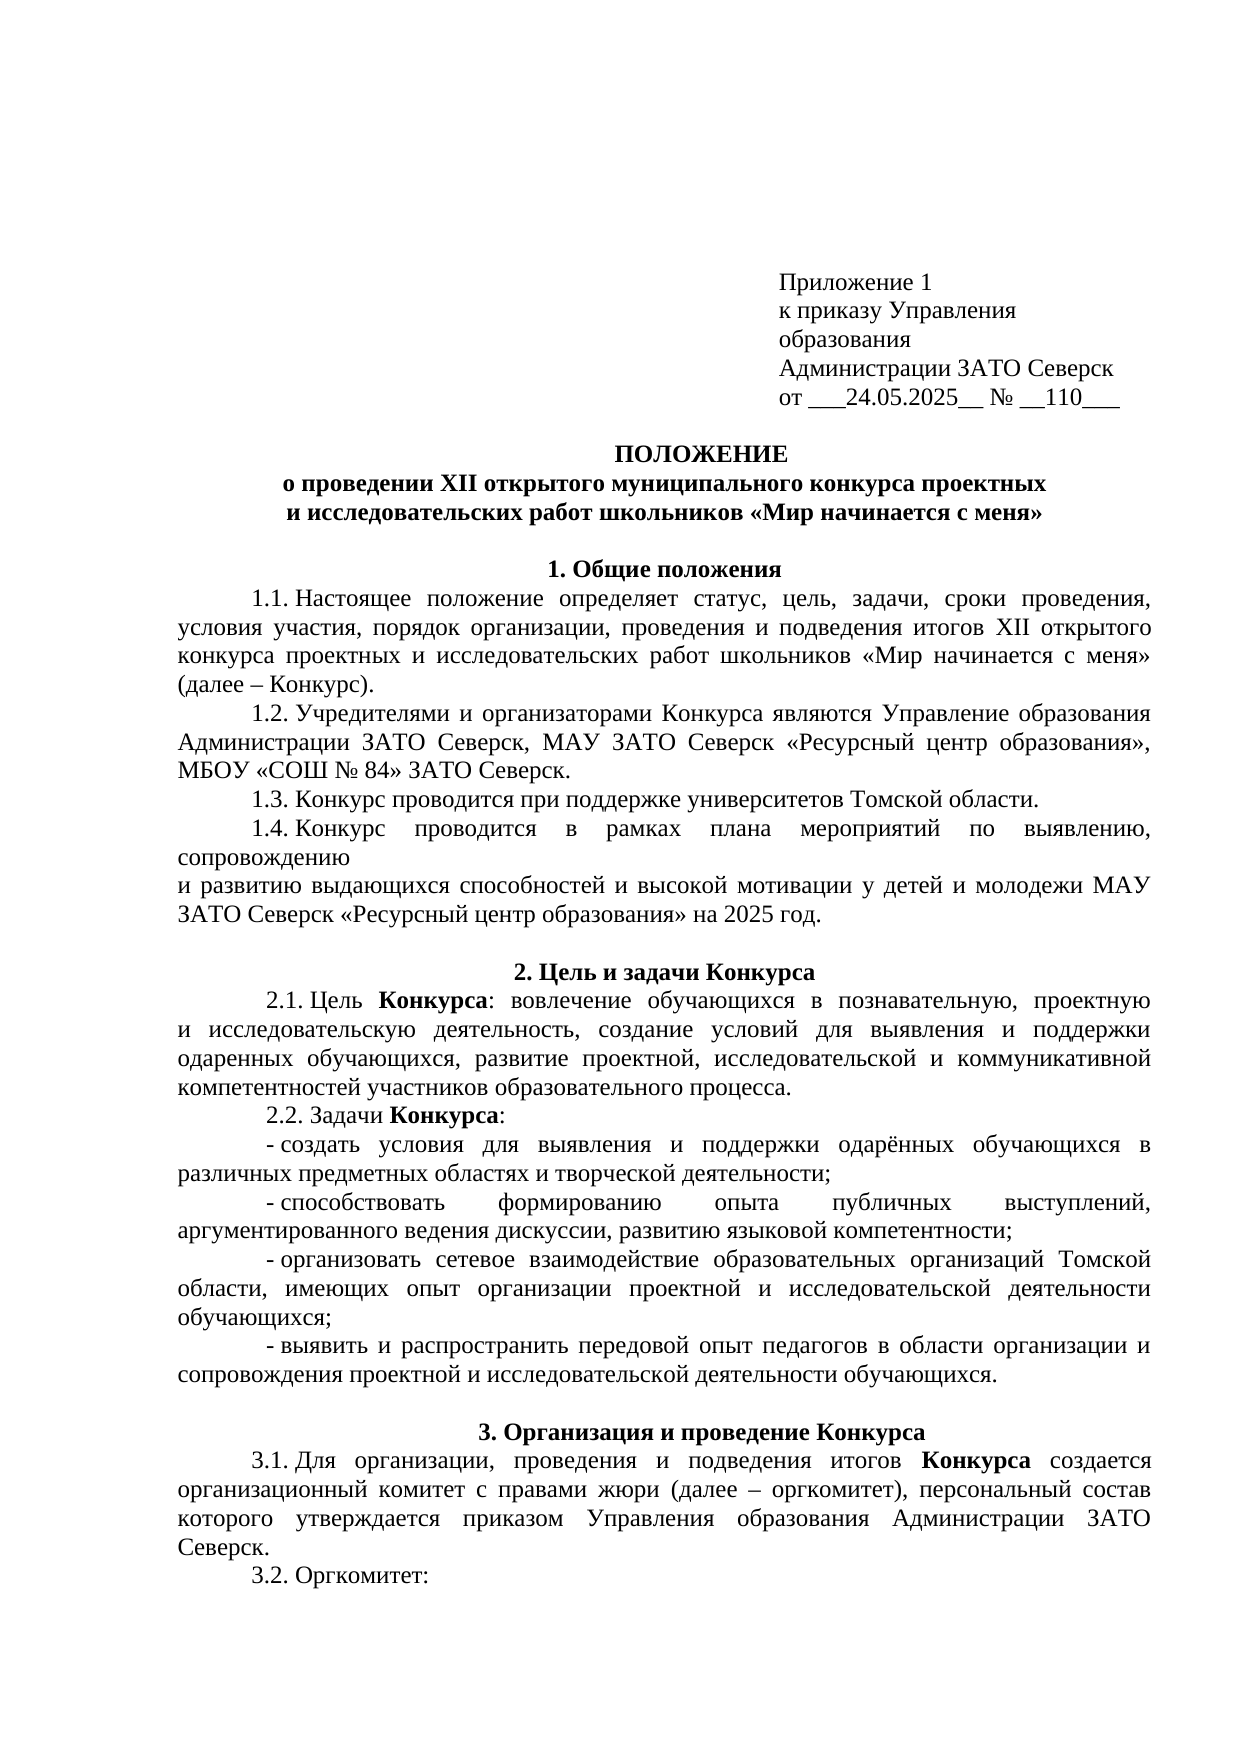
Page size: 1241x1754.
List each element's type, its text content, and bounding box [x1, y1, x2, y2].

table_cell от ___24.05.2025__ № __110___ [767, 382, 1152, 411]
text 2.2. Задачи Конкурса: [177, 1101, 1152, 1129]
text 2.1. Цель Конкурса: вовлечение обучающихся в познавательную, проектную и исследовательскую деятельность, создание условий для выявления и поддержки одаренных обучающихся, развитие проектной, исследовательской и коммуникативной компетентностей участников образовательного процесса. [177, 986, 1152, 1101]
table_cell Администрации ЗАТО Северск [767, 353, 1152, 382]
text и исследовательских работ школьников «Мир начинается с меня» [177, 497, 1152, 526]
table_cell к приказу Управления образования [767, 296, 1152, 353]
text 1.3. Конкурс проводится при поддержке университетов Томской области. [177, 784, 1152, 813]
table_header Приложение 1 [767, 267, 1152, 296]
text - выявить и распространить передовой опыт педагогов в области организации и сопровождения проектной и исследовательской деятельности обучающихся. [177, 1331, 1152, 1388]
text 3. Организация и проведение Конкурса [252, 1417, 1152, 1446]
text 2. Цель и задачи Конкурса [177, 957, 1152, 986]
text ПОЛОЖЕНИЕ [177, 439, 1152, 468]
text 1.4. Конкурс проводится в рамках плана мероприятий по выявлению, сопровождению и развитию выдающихся способностей и высокой мотивации у детей и молодежи МАУ ЗАТО Северск «Ресурсный центр образования» на 2025 год. [177, 813, 1152, 928]
text 3.2. Оргкомитет: [177, 1561, 1152, 1589]
text - создать условия для выявления и поддержки одарённых обучающихся в различных предметных областях и творческой деятельности; [177, 1129, 1152, 1187]
text - организовать сетевое взаимодействие образовательных организаций Томской области, имеющих опыт организации проектной и исследовательской деятельности обучающихся; [177, 1244, 1152, 1331]
text 1. Общие положения [177, 554, 1152, 583]
text - способствовать формированию опыта публичных выступлений, аргументированного ведения дискуссии, развитию языковой компетентности; [177, 1187, 1152, 1244]
text о проведении XII открытого муниципального конкурса проектных [177, 468, 1152, 497]
text 1.2. Учредителями и организаторами Конкурса являются Управление образования Администрации ЗАТО Северск, МАУ ЗАТО Северск «Ресурсный центр образования», МБОУ «СОШ № 84» ЗАТО Северск. [177, 698, 1152, 784]
text 3.1. Для организации, проведения и подведения итогов Конкурса создается организационный комитет с правами жюри (далее – оргкомитет), персональный состав которого утверждается приказом Управления образования Администрации ЗАТО Северск. [177, 1446, 1152, 1561]
text 1.1. Настоящее положение определяет статус, цель, задачи, сроки проведения, условия участия, порядок организации, проведения и подведения итогов XII открытого конкурса проектных и исследовательских работ школьников «Мир начинается с меня» (далее – Конкурс). [177, 583, 1152, 698]
